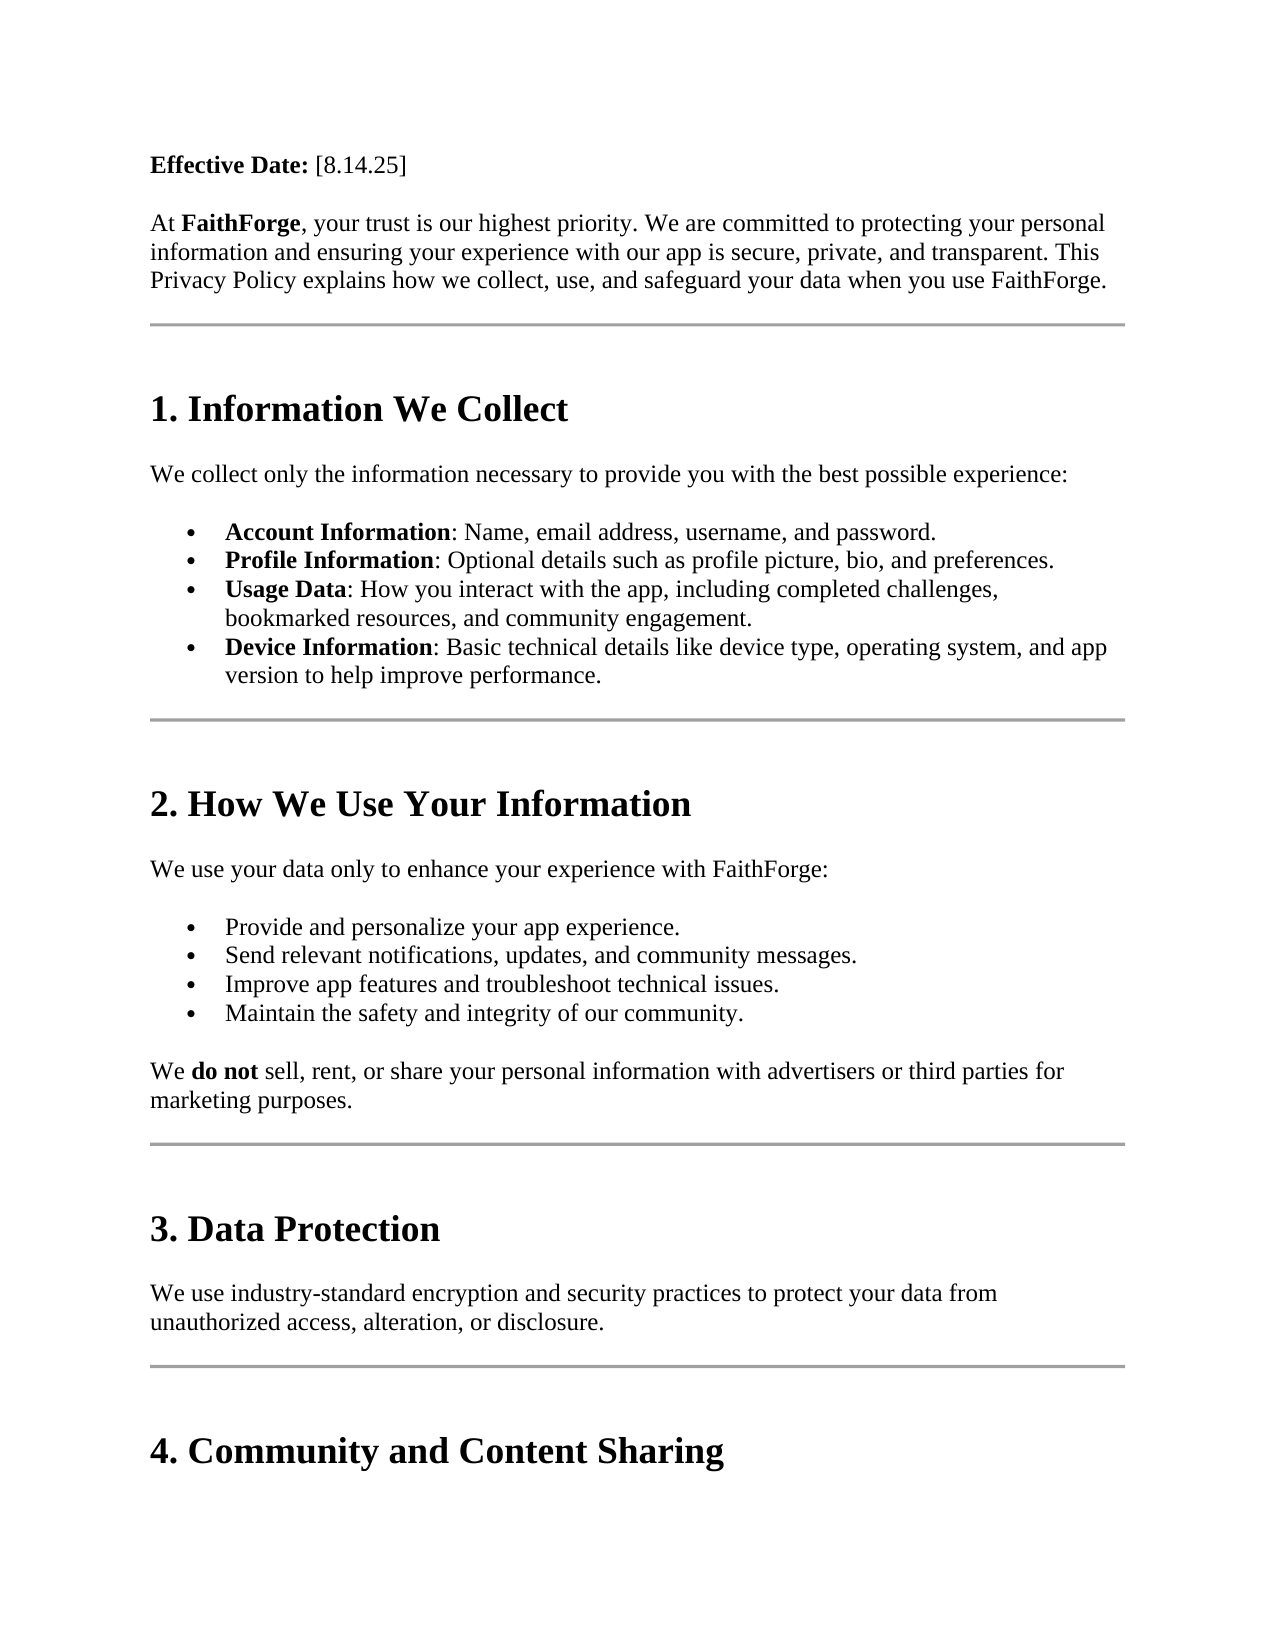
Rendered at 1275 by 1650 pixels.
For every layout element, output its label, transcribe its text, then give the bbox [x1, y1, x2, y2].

text We collect only the information necessary to provide you with the best possible experience: [150, 459, 1125, 488]
list Profile Information: Optional details such as profile picture, bio, and preferences. [187, 546, 1125, 574]
list Maintain the safety and integrity of our community. [187, 998, 1125, 1027]
list Send relevant notifications, updates, and community messages. [187, 941, 1125, 969]
text 1. Information We Collect [150, 387, 1125, 430]
text 2. How We Use Your Information [150, 782, 1125, 825]
list Account Information: Name, email address, username, and password. [187, 517, 1125, 546]
list Provide and personalize your app experience. [187, 912, 1125, 941]
list Improve app features and troubleshoot technical issues. [187, 969, 1125, 998]
text 3. Data Protection [150, 1206, 1125, 1249]
text We do not sell, rent, or share your personal information with advertisers or third parties for marketing purposes. [150, 1056, 1125, 1113]
list Device Information: Basic technical details like device type, operating system, and app version to help improve performance. [187, 632, 1125, 689]
text 4. Community and Content Sharing [150, 1428, 1125, 1471]
text We use your data only to enhance your experience with FaithForge: [150, 854, 1125, 883]
text We use industry-standard encryption and security practices to protect your data from unauthorized access, alteration, or disclosure. [150, 1278, 1125, 1336]
text Effective Date: [8.14.25] [150, 150, 1125, 179]
text At FaithForge, your trust is our highest priority. We are committed to protecting your personal information and ensuring your experience with our app is secure, private, and transparent. This Privacy Policy explains how we collect, use, and safeguard your data when you use FaithForge. [150, 208, 1125, 294]
list Usage Data: How you interact with the app, including completed challenges, bookmarked resources, and community engagement. [187, 574, 1125, 632]
